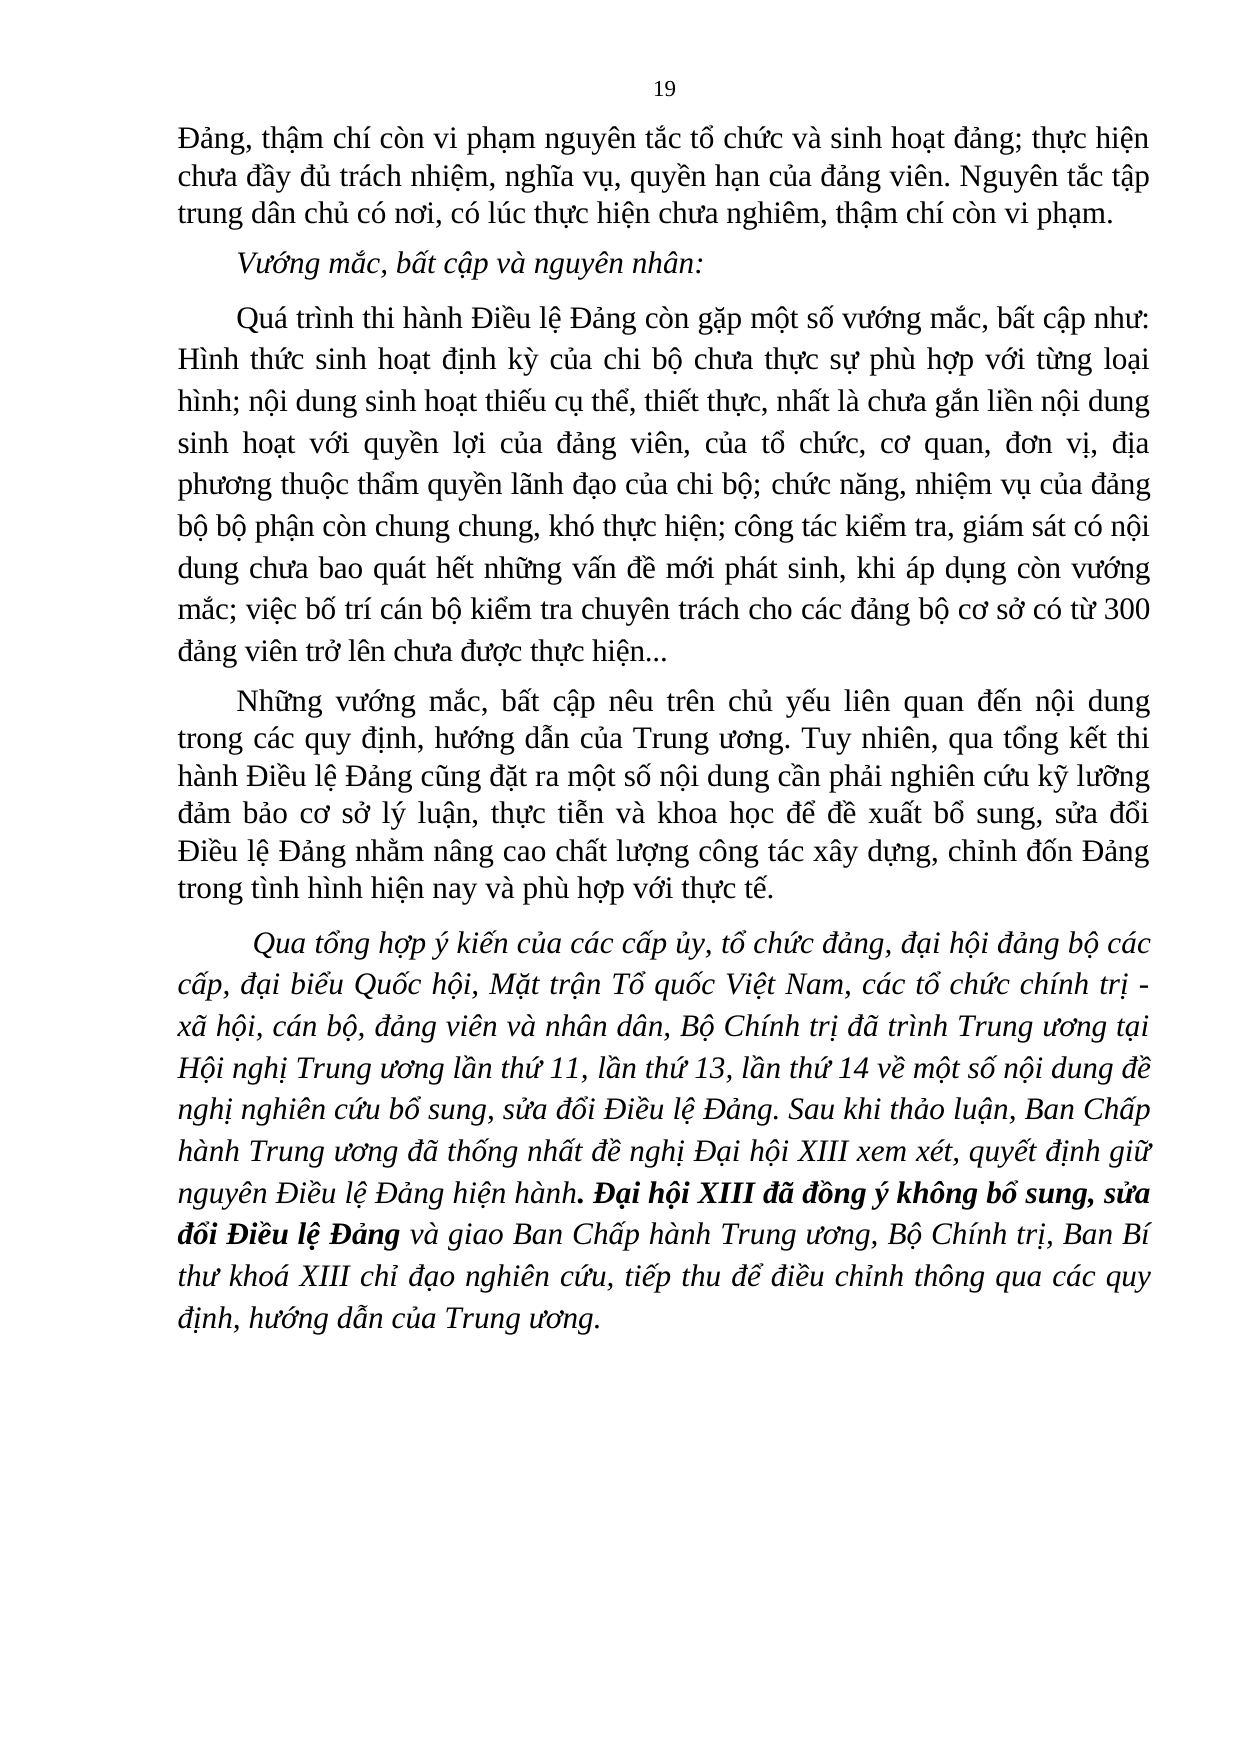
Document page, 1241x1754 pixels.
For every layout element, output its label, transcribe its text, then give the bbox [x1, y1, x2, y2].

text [177, 118, 1152, 231]
text Những vướng mắc, bất cập nêu trên chủ yếu liên quan đến nội dung trong các quy định, hướng dẫn của Trung ương. Tuy nhiên, qua tổng kết thi hành Điều lệ Đảng cũng đặt ra một số nội dung cần phải nghiên cứu kỹ lưỡng đảm bảo cơ sở lý luận, thực tiễn và khoa học để đề xuất bổ sung, sửa đổi Điều lệ Đảng nhằm nâng cao chất lượng công tác xây dựng, chỉnh đốn Đảng trong tình hình hiện nay và phù hợp với thực tế. [177, 681, 1152, 906]
text Quá trình thi hành Điều lệ Đảng còn gặp một số vướng mắc, bất cập như: Hình thức sinh hoạt định kỳ của chi bộ chưa thực sự phù hợp với từng loại hình; nội dung sinh hoạt thiếu cụ thể, thiết thực, nhất là chưa gắn liền nội dung sinh hoạt với quyền lợi của đảng viên, của tổ chức, cơ quan, đơn vị, địa phương thuộc thẩm quyền lãnh đạo của chi bộ; chức năng, nhiệm vụ của đảng bộ bộ phận còn chung chung, khó thực hiện; công tác kiểm tra, giám sát có nội dung chưa bao quát hết những vấn đề mới phát sinh, khi áp dụng còn vướng mắc; việc bố trí cán bộ kiểm tra chuyên trách cho các đảng bộ cơ sở có từ 300 đảng viên trở lên chưa được thực hiện... [177, 293, 1152, 668]
text Vướng mắc, bất cập và nguyên nhân: [177, 243, 1152, 281]
text Qua tổng hợp ý kiến của các cấp ủy, tổ chức đảng, đại hội đảng bộ các cấp, đại biểu Quốc hội, Mặt trận Tổ quốc Việt Nam, các tổ chức chính trị - xã hội, cán bộ, đảng viên và nhân dân, Bộ Chính trị đã trình Trung ương tại Hội nghị Trung ương lần thứ 11, lần thứ 13, lần thứ 14 về một số nội dung đề nghị nghiên cứu bổ sung, sửa đổi Điều lệ Đảng. Sau khi thảo luận, Ban Chấp hành Trung ương đã thống nhất đề nghị Đại hội XIII xem xét, quyết định giữ nguyên Điều lệ Đảng hiện hành. Đại hội XIII đã đồng ý không bổ sung, sửa đổi Điều lệ Đảng và giao Ban Chấp hành Trung ương, Bộ Chính trị, Ban Bí thư khoá XIII chỉ đạo nghiên cứu, tiếp thu để điều chỉnh thông qua các quy định, hướng dẫn của Trung ương. [177, 918, 1152, 1335]
